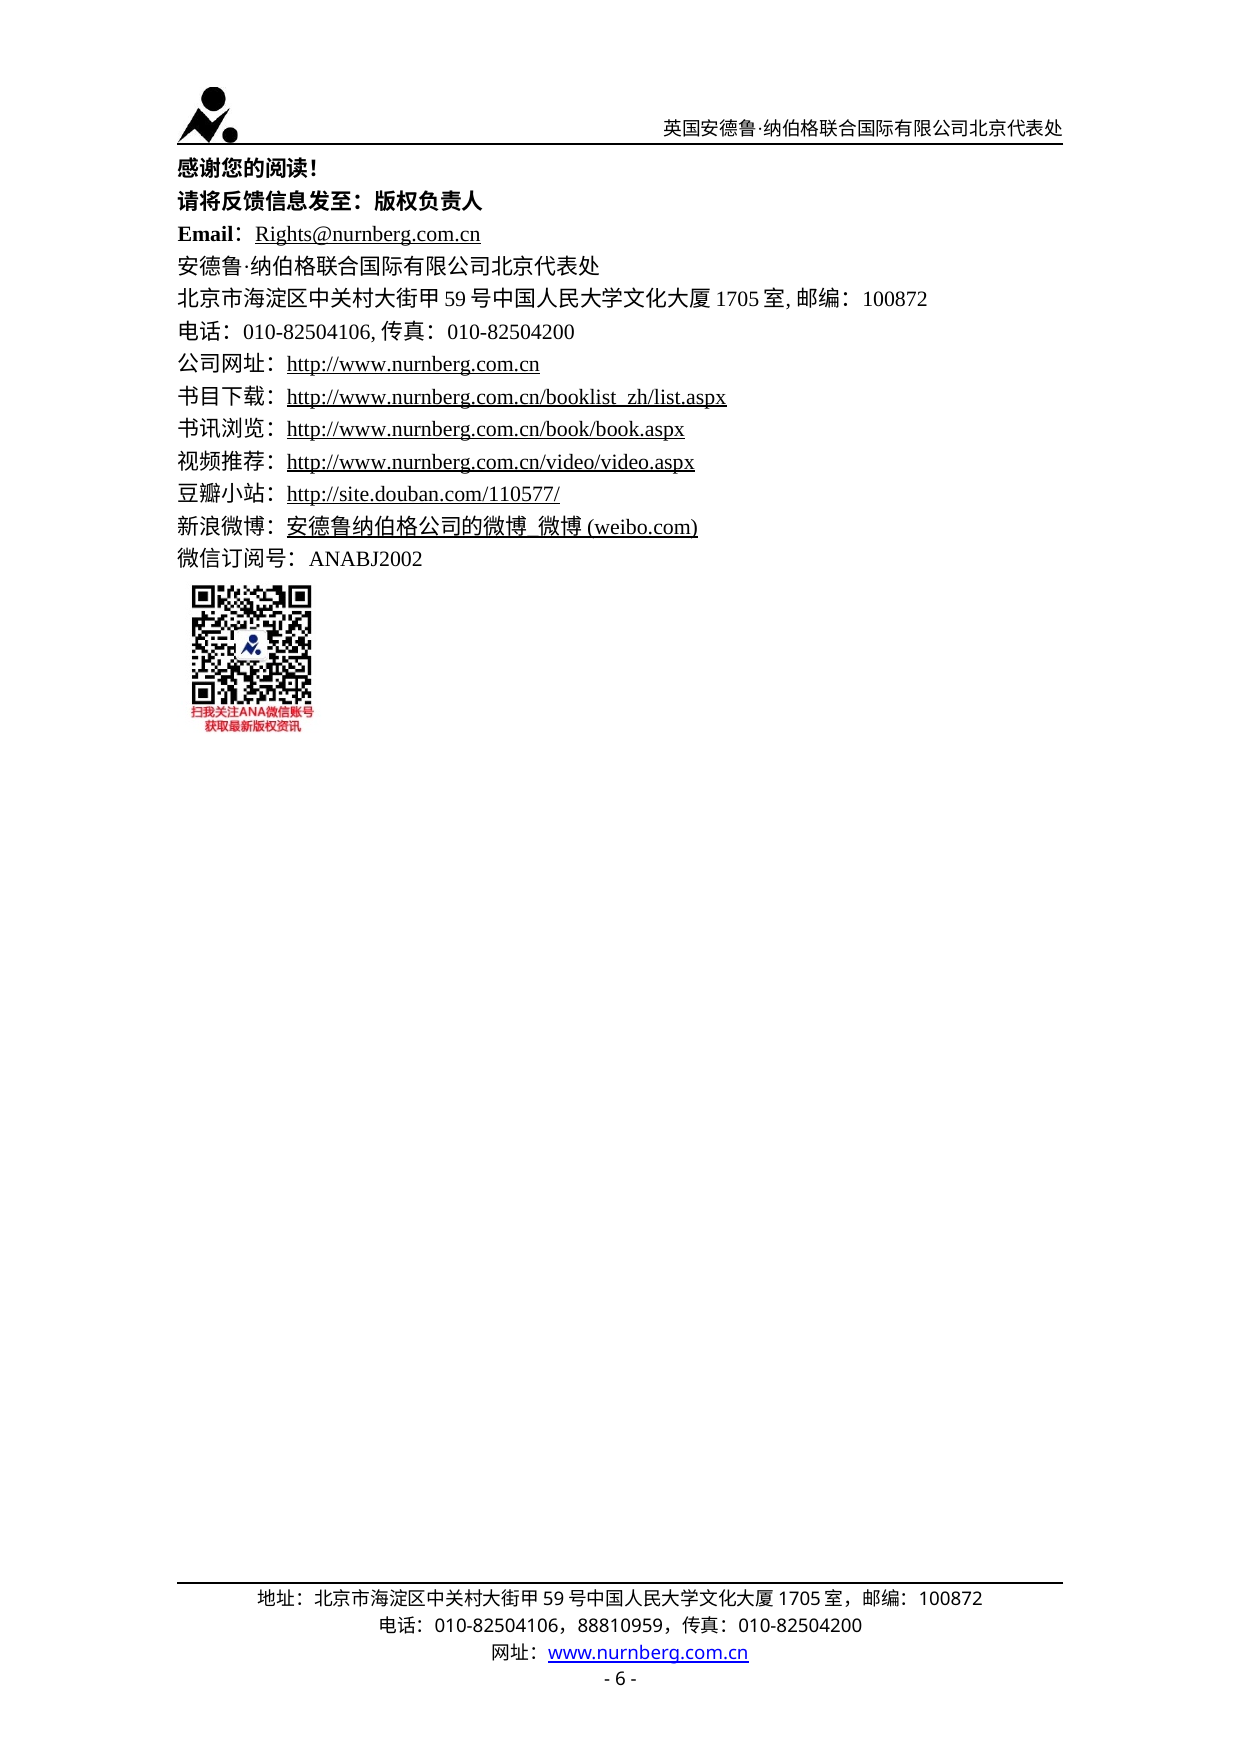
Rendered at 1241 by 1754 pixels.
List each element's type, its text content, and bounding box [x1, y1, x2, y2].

text 安德鲁·纳伯格联合国际有限公司北京代表处 [177, 248, 1063, 281]
text 新浪微博：安德鲁纳伯格公司的微博_微博 (weibo.com) [177, 508, 1063, 541]
text 感谢您的阅读！ [177, 151, 1063, 183]
text 视频推荐：http://www.nurnberg.com.cn/video/video.aspx [177, 443, 1063, 476]
text 公司网址：http://www.nurnberg.com.cn [177, 346, 1063, 378]
text 书目下载：http://www.nurnberg.com.cn/booklist_zh/list.aspx [177, 378, 1063, 411]
text 豆瓣小站：http://site.douban.com/110577/ [177, 476, 1063, 508]
picture [177, 573, 325, 735]
picture [177, 87, 238, 143]
text 书讯浏览：http://www.nurnberg.com.cn/book/book.aspx [177, 411, 1063, 443]
text 微信订阅号：ANABJ2002 [177, 541, 1063, 573]
text Email：Rights@nurnberg.com.cn [177, 216, 1063, 248]
text 北京市海淀区中关村大街甲59号中国人民大学文化大厦1705室, 邮编：100872 [177, 281, 1063, 313]
text 请将反馈信息发至：版权负责人 [177, 183, 1063, 216]
text 电话：010-82504106, 传真：010-82504200 [177, 313, 1063, 346]
